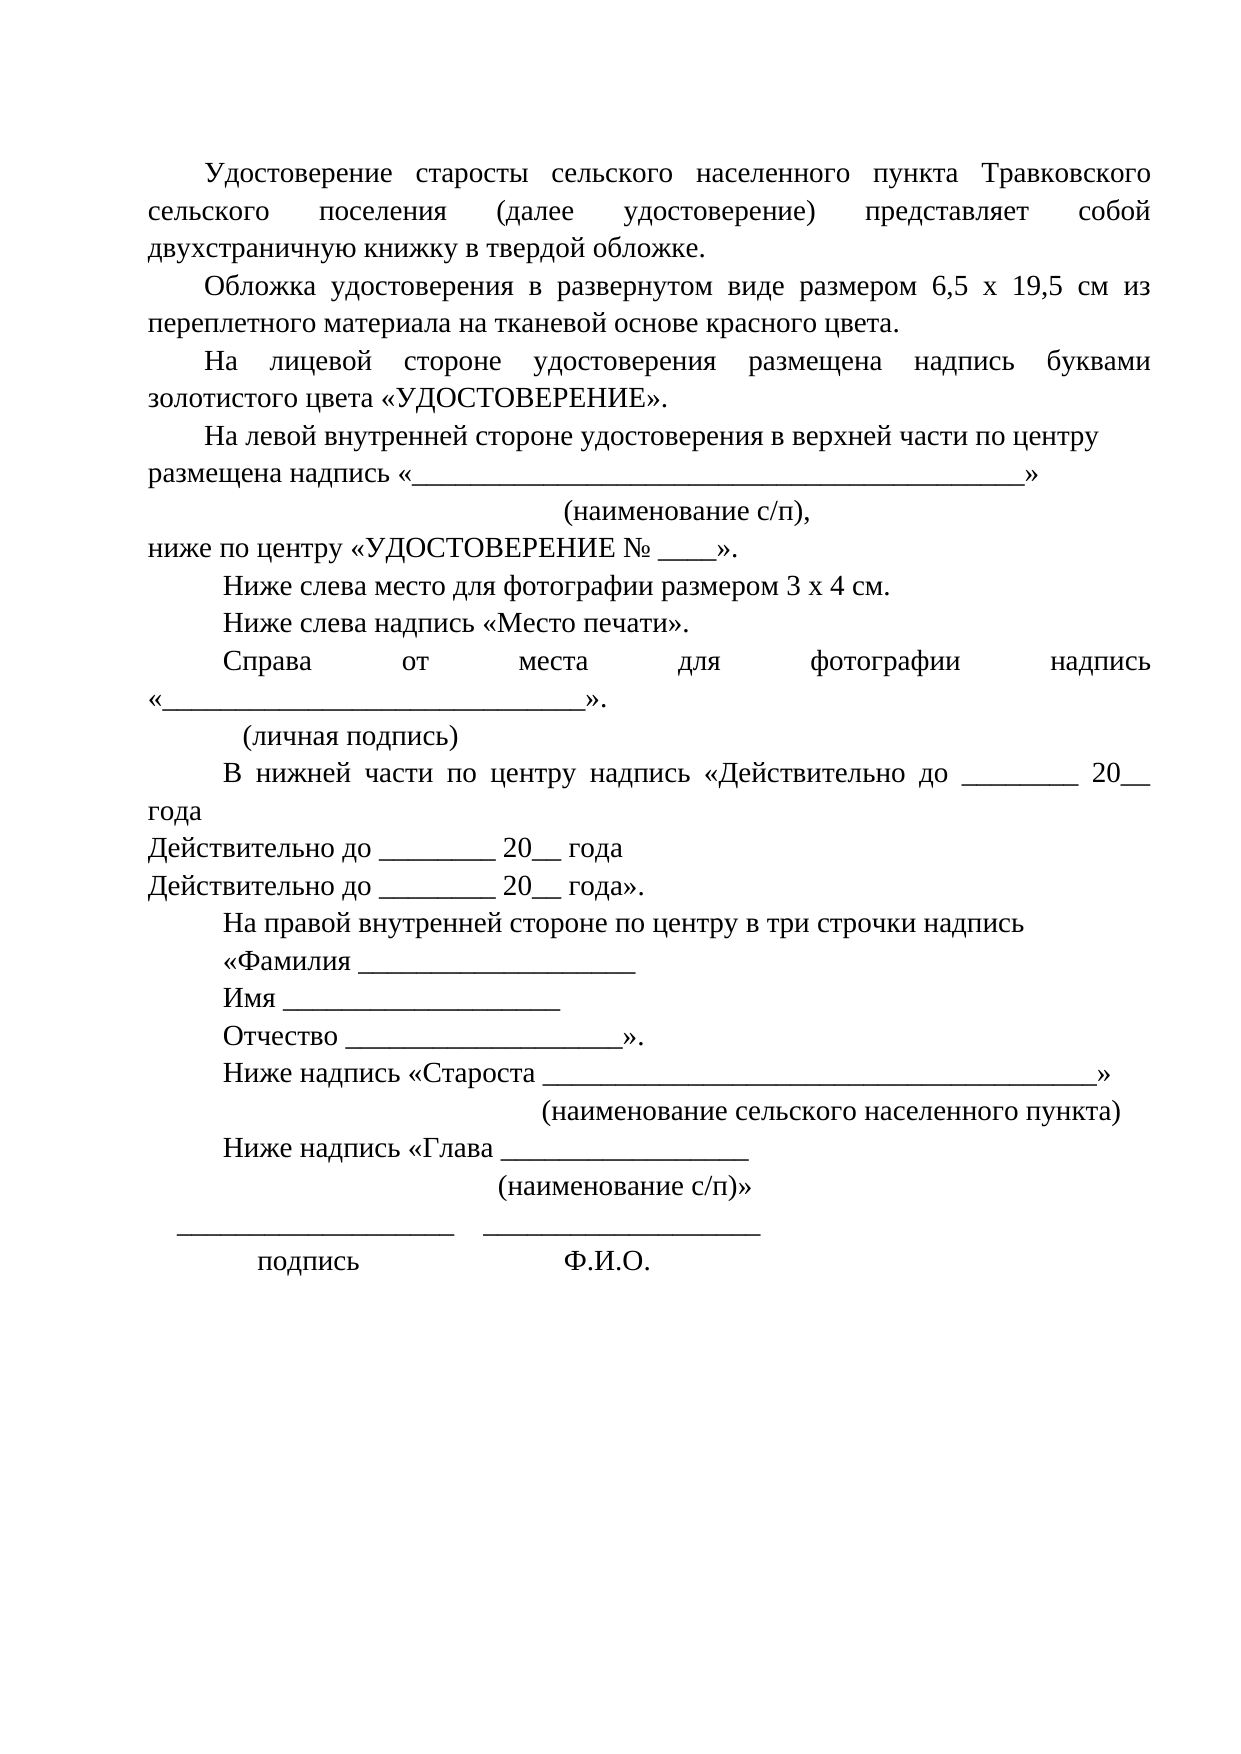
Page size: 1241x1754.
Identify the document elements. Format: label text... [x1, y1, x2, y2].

text Ниже надпись «Староста ______________________________________» [148, 1051, 1152, 1089]
text На левой внутренней стороне удостоверения в верхней части по центру [148, 414, 1152, 451]
text (наименование с/п), [148, 489, 1152, 526]
text В нижней части по центру надпись «Действительно до ________ 20__ года [148, 751, 1152, 826]
text (личная подпись) [148, 714, 1152, 751]
text На правой внутренней стороне по центру в три строчки надпись [148, 901, 1152, 939]
text Удостоверение старосты сельского населенного пункта Травковского сельского поселения (далее удостоверение) представляет собой двухстраничную книжку в твердой обложке. [148, 151, 1152, 264]
text Имя ___________________ [148, 976, 1152, 1014]
text размещена надпись «__________________________________________» [148, 451, 1152, 489]
text ___________________ ___________________ [148, 1201, 1152, 1239]
text Обложка удостоверения в развернутом виде размером 6,5 x 19,5 см из переплетного материала на тканевой основе красного цвета. [148, 264, 1152, 339]
text Справа от места для фотографии надпись «_____________________________». [148, 639, 1152, 714]
text Ниже надпись «Глава _________________ [148, 1126, 1152, 1164]
text подпись Ф.И.О. [148, 1239, 1152, 1276]
text Отчество ___________________». [148, 1014, 1152, 1051]
text Действительно до ________ 20__ года [148, 826, 1152, 864]
text Ниже слева надпись «Место печати». [148, 601, 1152, 639]
text (наименование сельского населенного пункта) [148, 1089, 1152, 1126]
text Ниже слева место для фотографии размером 3 x 4 см. [148, 564, 1152, 601]
text ниже по центру «УДОСТОВЕРЕНИЕ № ____». [148, 526, 1152, 564]
text «Фамилия ___________________ [148, 939, 1152, 976]
text Действительно до ________ 20__ года». [148, 864, 1152, 901]
text На лицевой стороне удостоверения размещена надпись буквами золотистого цвета «УДОСТОВЕРЕНИЕ». [148, 339, 1152, 414]
text (наименование с/п)» [148, 1164, 1152, 1201]
